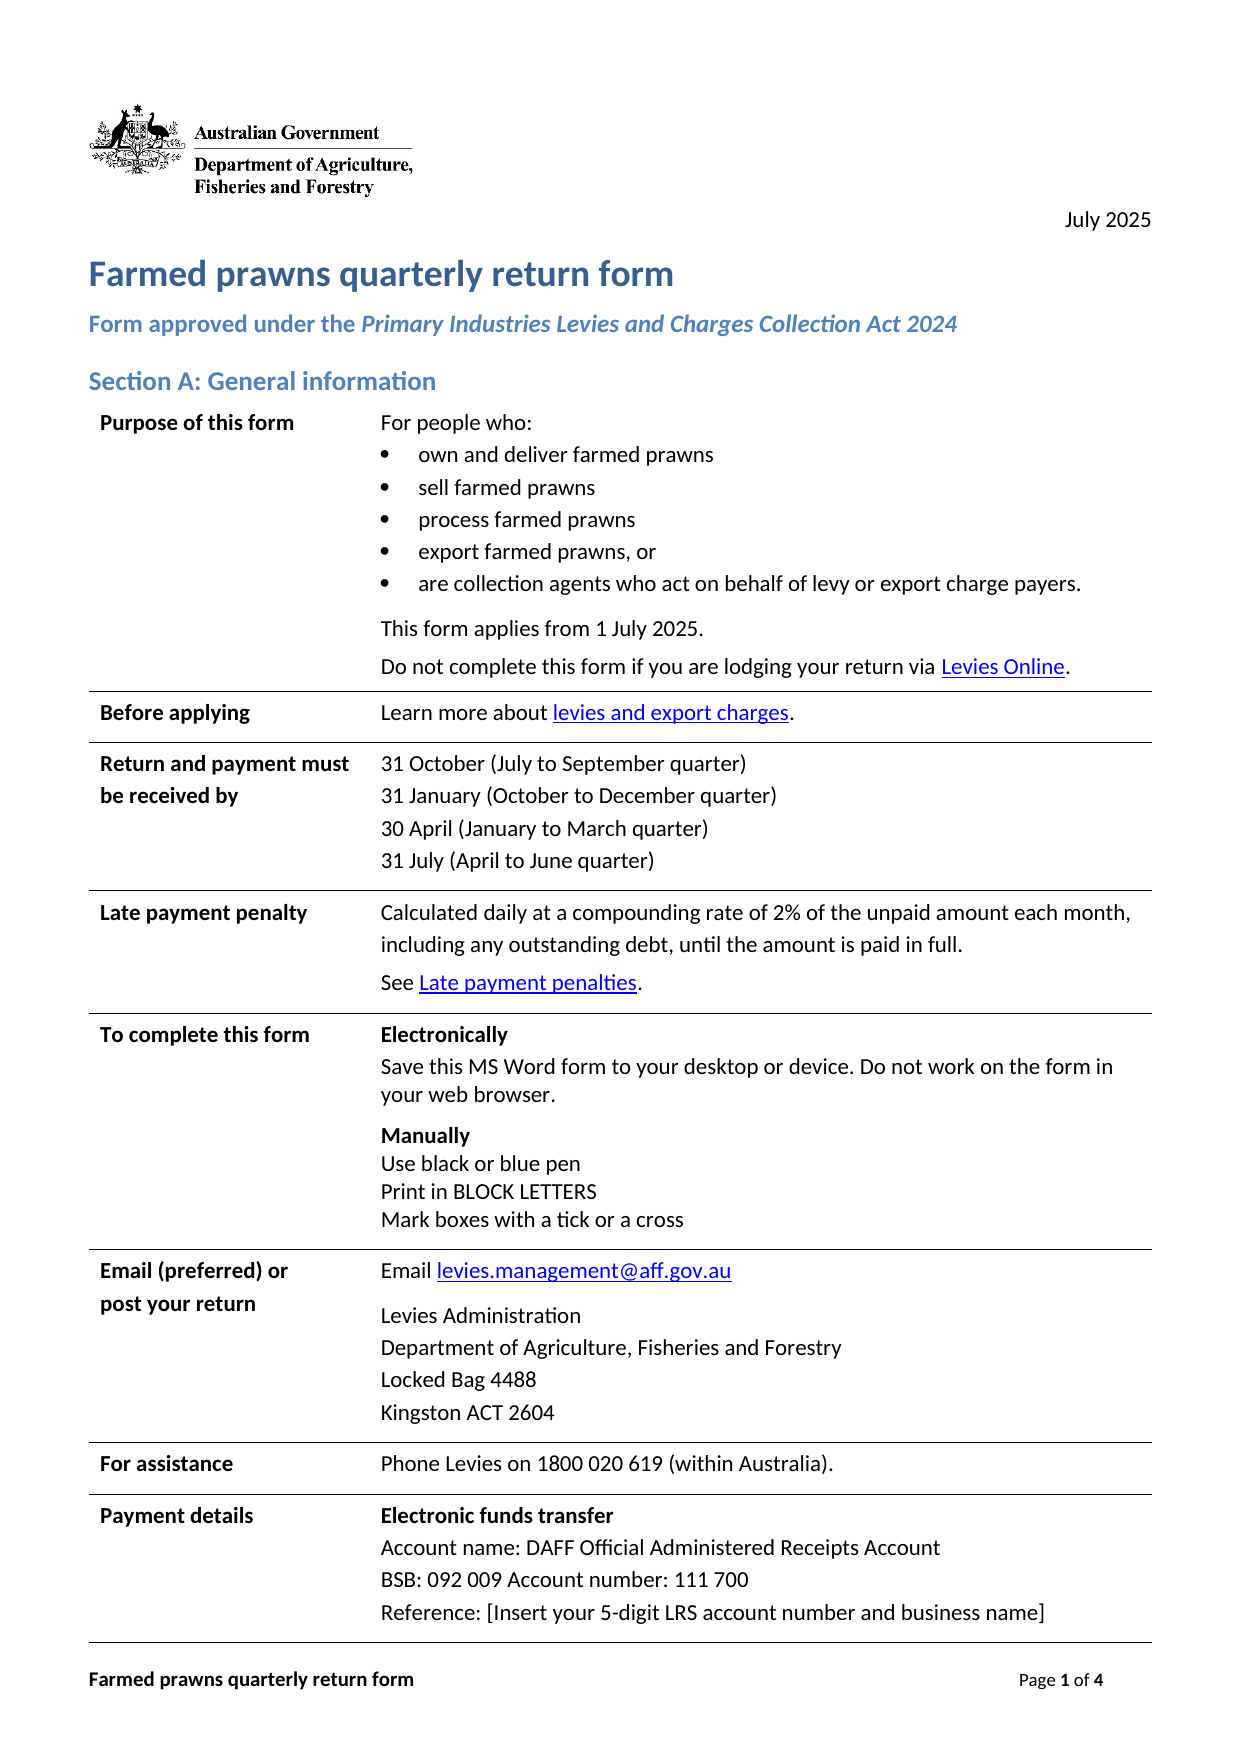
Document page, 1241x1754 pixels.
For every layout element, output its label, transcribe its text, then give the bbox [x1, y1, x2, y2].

table_header For people who: own and deliver farmed prawns sell farmed prawns process farmed prawns export farmed prawns, or are collection agents who act on behalf of levy or export charge payers. This form applies from 1 July 2025. Do not complete this form if you are lodging your return via Levies Online. [369, 402, 1152, 691]
table_cell Learn more about levies and export charges. [369, 692, 1152, 742]
table_cell Email levies.management@aff.gov.au Levies Administration Department of Agriculture, Fisheries and Forestry Locked Bag 4488 Kingston ACT 2604 [369, 1250, 1152, 1442]
table_cell For assistance [89, 1443, 369, 1494]
table_cell Late payment penalty [89, 891, 369, 1013]
table_cell Electronically Save this MS Word form to your desktop or device. Do not work on the form in your web browser. Manually Use black or blue pen Print in BLOCK LETTERS Mark boxes with a tick or a cross [369, 1014, 1152, 1249]
picture [89, 103, 413, 198]
text July 2025 [89, 205, 1152, 233]
subtitle Farmed prawns quarterly return form [89, 250, 1152, 296]
table_cell Email (preferred) or post your return [89, 1250, 369, 1442]
table_cell Return and payment must be received by [89, 743, 369, 890]
table_cell To complete this form [89, 1014, 369, 1249]
table_header Purpose of this form [89, 402, 369, 691]
table_cell Calculated daily at a compounding rate of 2% of the unpaid amount each month, including any outstanding debt, until the amount is paid in full. See Late payment penalties. [369, 891, 1152, 1013]
table_cell Payment details [89, 1495, 369, 1642]
subtitle Form approved under the Primary Industries Levies and Charges Collection Act 2024 [89, 308, 1152, 339]
table_cell Before applying [89, 692, 369, 742]
subtitle Section A: General information [89, 364, 1152, 397]
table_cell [369, 1495, 1152, 1642]
table_cell 31 October (July to September quarter) 31 January (October to December quarter) 30 April (January to March quarter) 31 July (April to June quarter) [369, 743, 1152, 890]
table_cell Phone Levies on 1800 020 619 (within Australia). [369, 1443, 1152, 1494]
